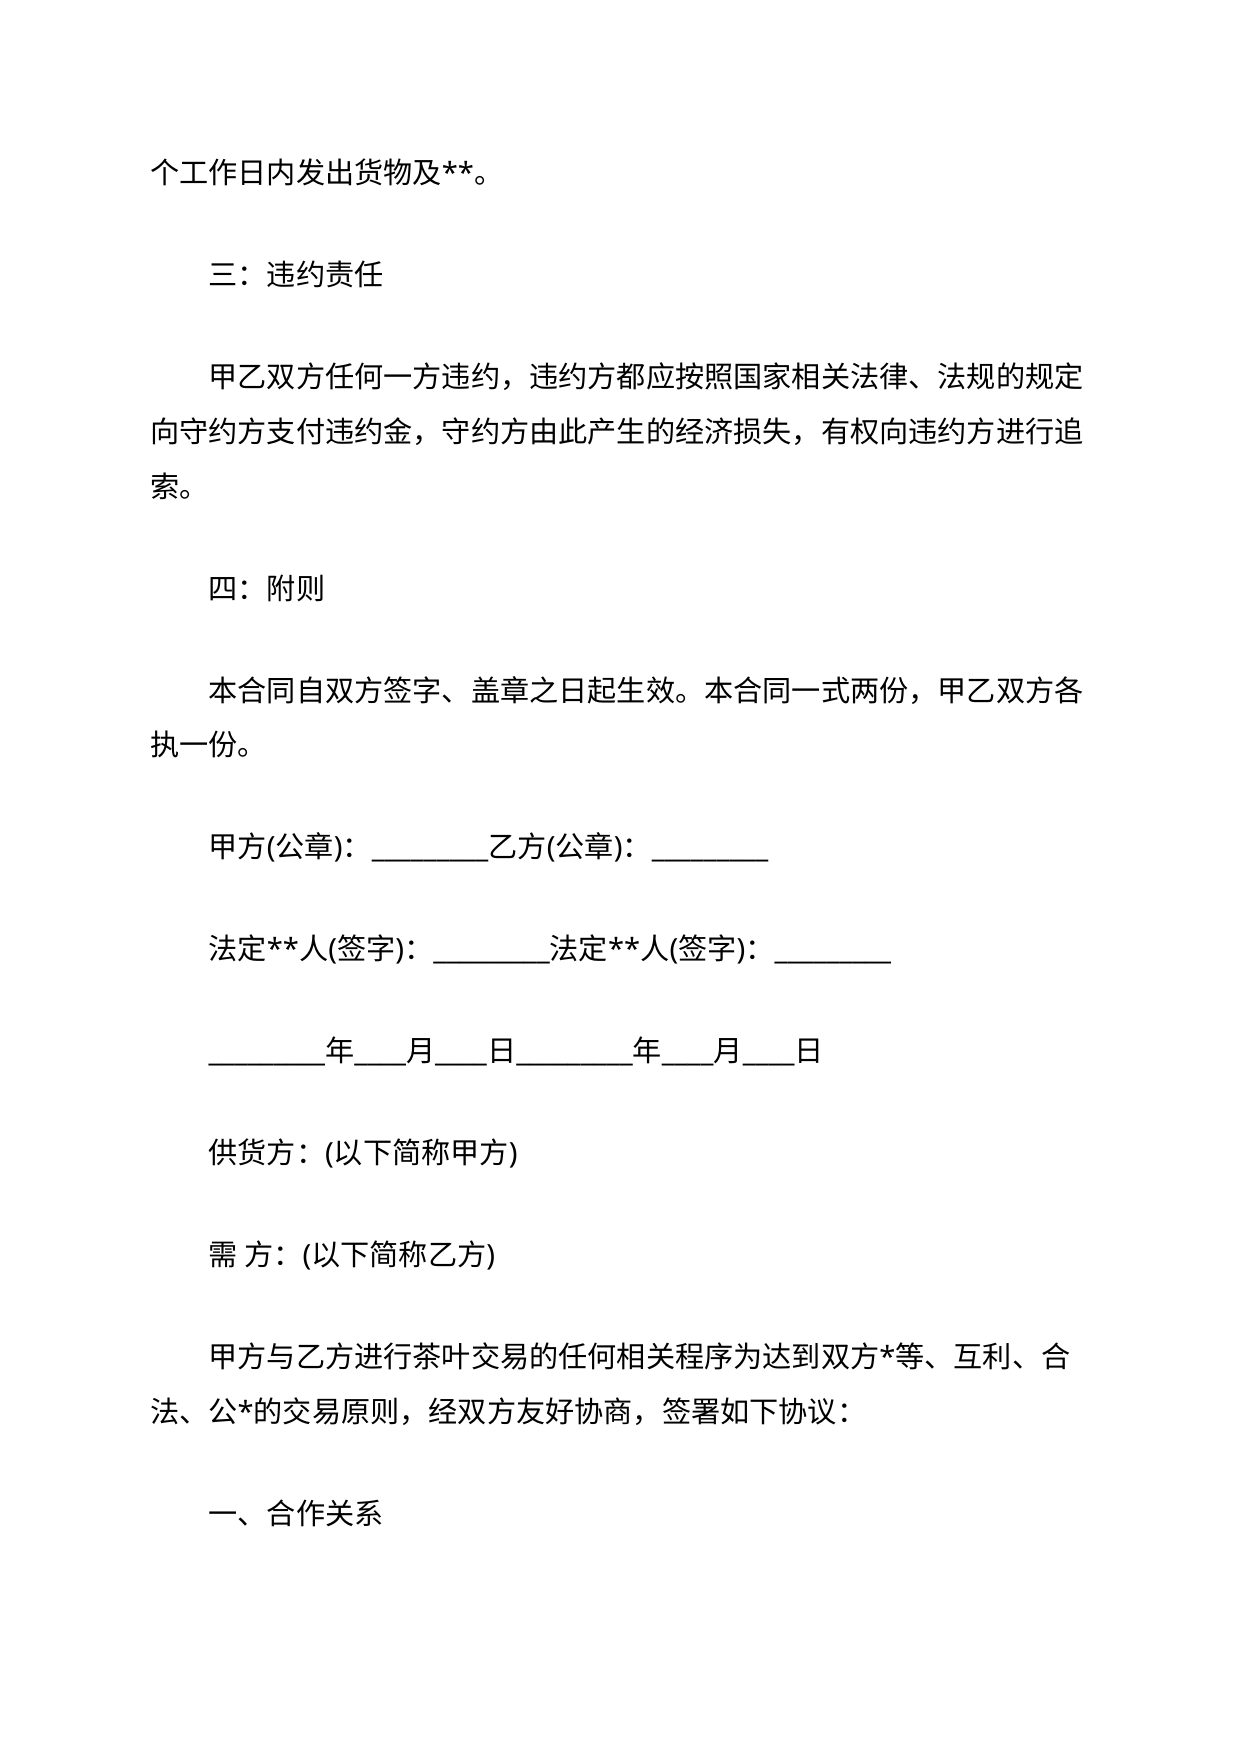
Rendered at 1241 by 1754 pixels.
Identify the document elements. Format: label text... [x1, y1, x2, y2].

text 甲方(公章)：_________乙方(公章)：_________ [150, 824, 1090, 866]
text 三：违约责任 [150, 252, 1090, 294]
text 供货方：(以下简称甲方) [150, 1130, 1090, 1172]
text _________年____月____日_________年____月____日 [150, 1028, 1090, 1070]
text 甲方与乙方进行茶叶交易的任何相关程序为达到双方*等、互利、合法、公*的交易原则，经双方友好协商，签署如下协议： [150, 1334, 1090, 1431]
text 一、合作关系 [150, 1491, 1090, 1533]
text 法定**人(签字)：_________法定**人(签字)：_________ [150, 926, 1090, 968]
text 四：附则 [150, 565, 1090, 608]
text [150, 150, 1090, 192]
text 甲乙双方任何一方违约，违约方都应按照国家相关法律、法规的规定向守约方支付违约金，守约方由此产生的经济损失，有权向违约方进行追索。 [150, 354, 1090, 506]
text 需 方：(以下简称乙方) [150, 1232, 1090, 1274]
text 本合同自双方签字、盖章之日起生效。本合同一式两份，甲乙双方各执一份。 [150, 667, 1090, 764]
